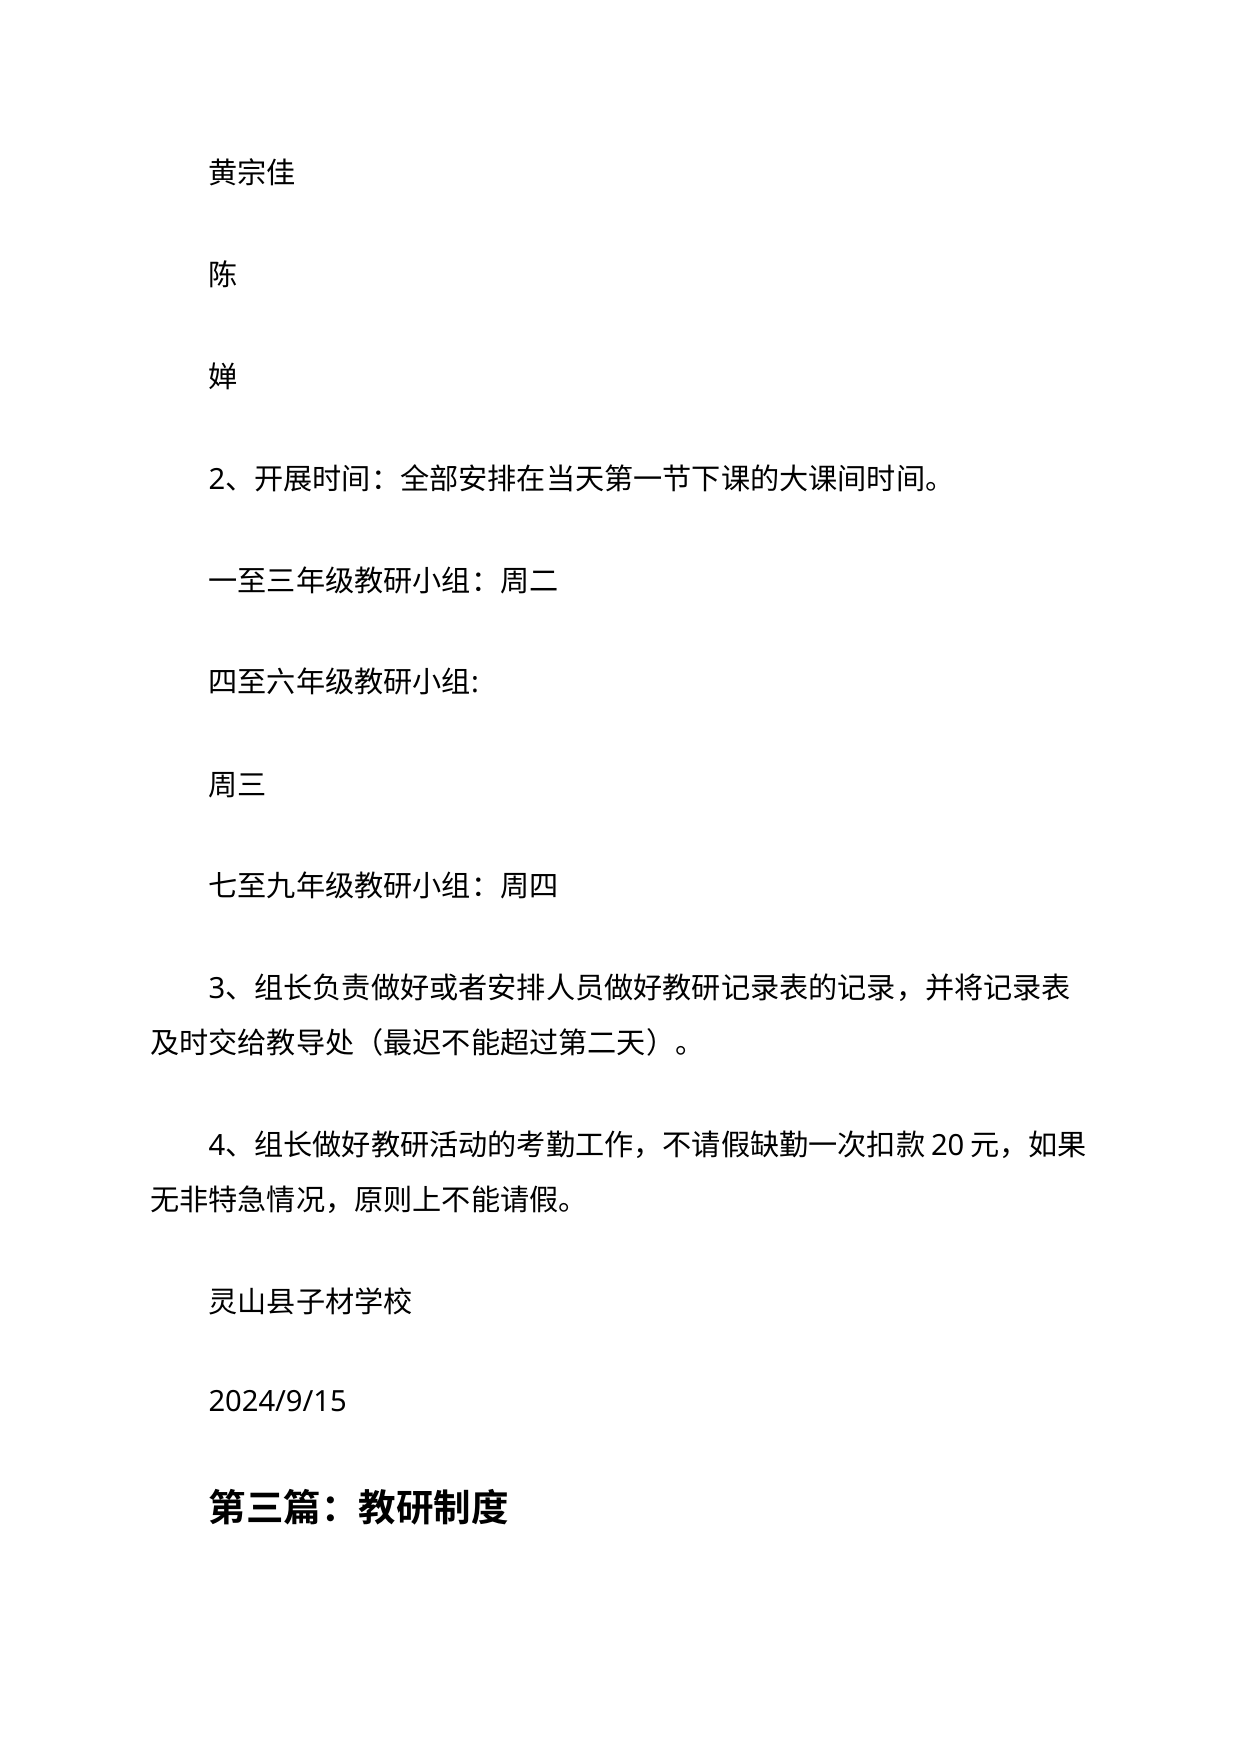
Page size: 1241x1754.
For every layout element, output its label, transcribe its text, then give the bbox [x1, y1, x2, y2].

text 灵山县子材学校 [150, 1278, 1090, 1320]
text 黄宗佳 [150, 150, 1090, 192]
text 2024/9/15 [150, 1380, 1090, 1419]
text 4、组长做好教研活动的考勤工作，不请假缺勤一次扣款20元，如果无非特急情况，原则上不能请假。 [150, 1121, 1090, 1219]
text 四至六年级教研小组: [150, 659, 1090, 701]
text 2、开展时间：全部安排在当天第一节下课的大课间时间。 [150, 455, 1090, 498]
text 第三篇：教研制度 [150, 1478, 1090, 1533]
text 七至九年级教研小组：周四 [150, 863, 1090, 905]
text 3、组长负责做好或者安排人员做好教研记录表的记录，并将记录表及时交给教导处（最迟不能超过第二天）。 [150, 964, 1090, 1062]
text 婵 [150, 353, 1090, 396]
text 周三 [150, 761, 1090, 803]
text 陈 [150, 252, 1090, 294]
text 一至三年级教研小组：周二 [150, 557, 1090, 599]
